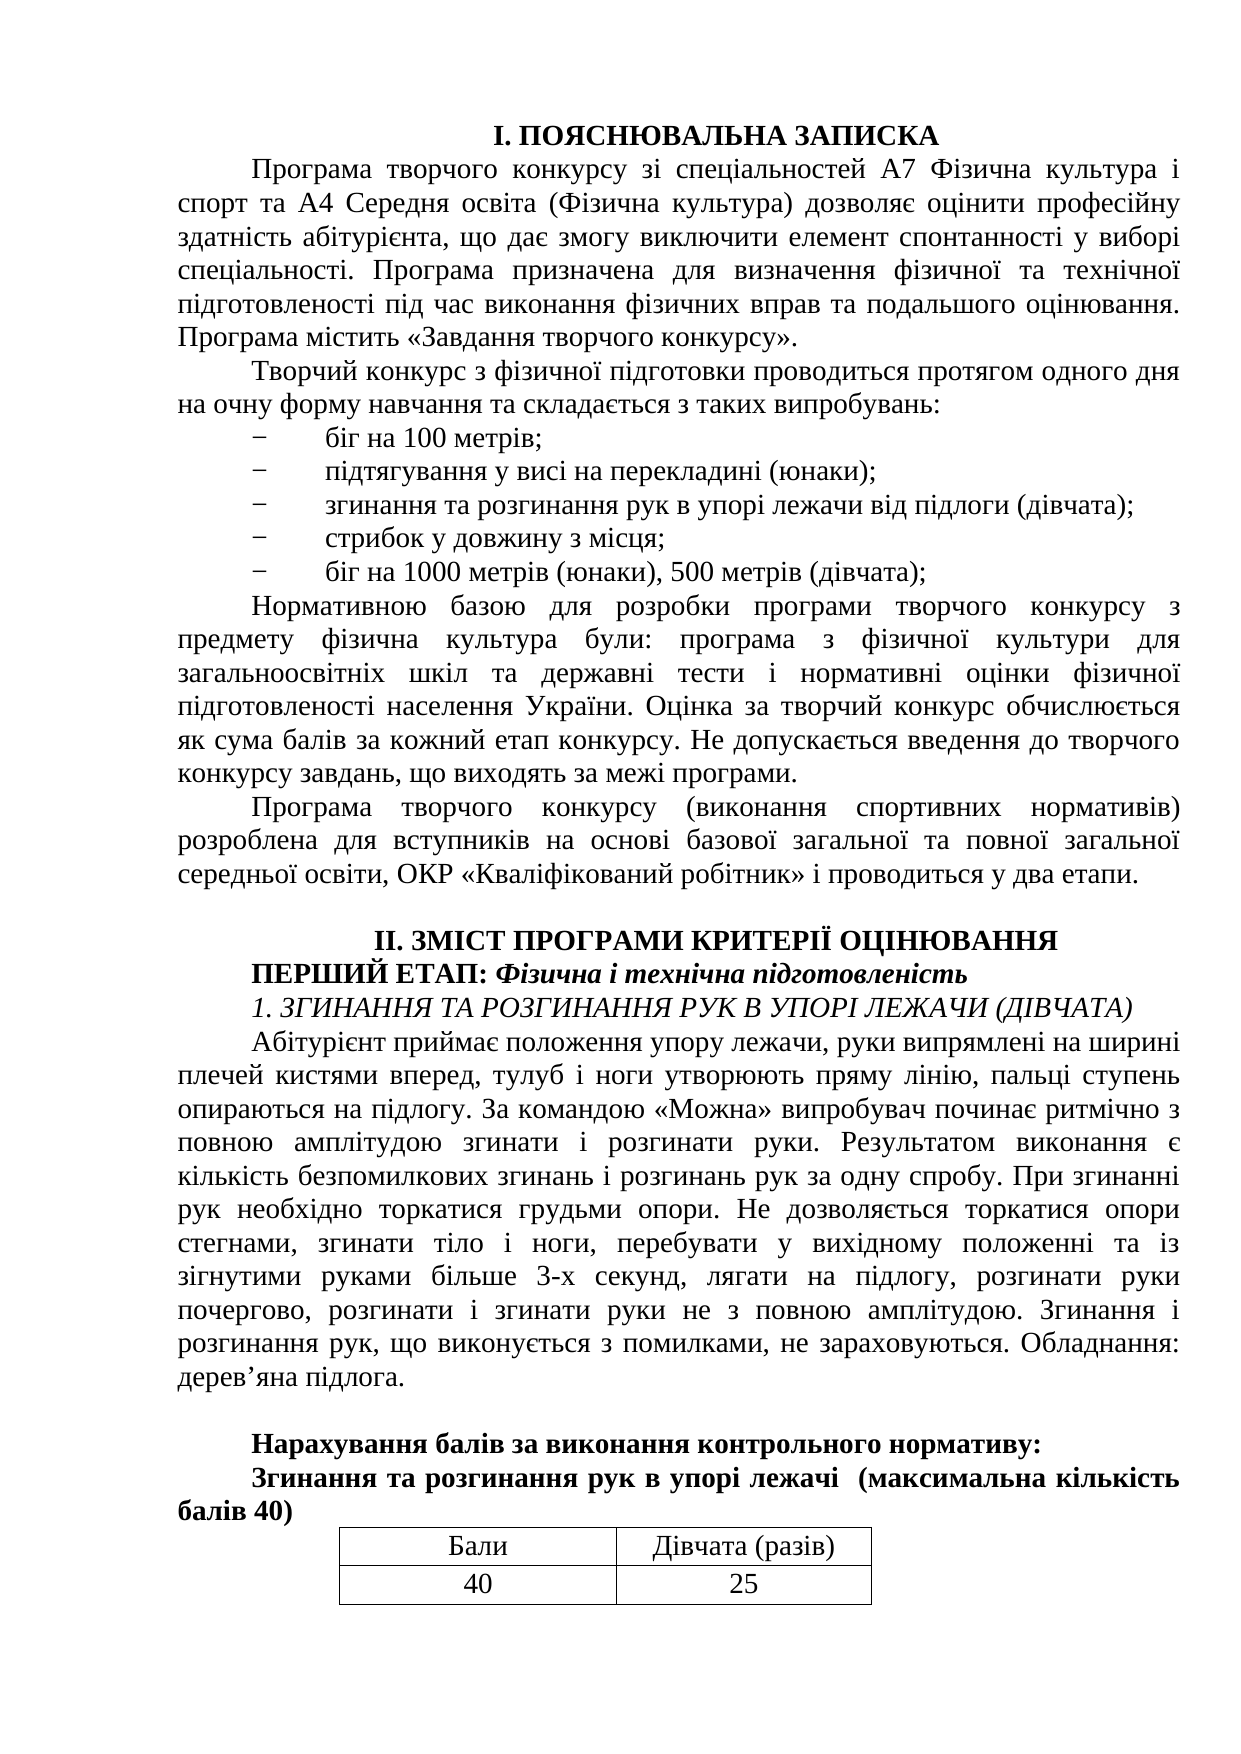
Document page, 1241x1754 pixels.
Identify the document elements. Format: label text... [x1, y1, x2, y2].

text І. ПОЯСНЮВАЛЬНА ЗАПИСКА [177, 118, 1181, 152]
list Абітурієнт приймає положення упору лежачи, руки випрямлені на ширині плечей кистями вперед, тулуб і ноги утворюють пряму лінію, пальці ступень опираються на підлогу. За командою «Можна» випробувач починає ритмічно з повною амплітудою згинати і розгинати руки. Результатом виконання є кількість безпомилкових згинань і розгинань рук за одну спробу. При згинанні рук необхідно торкатися грудьми опори. Не дозволяється торкатися опори стегнами, згинати тіло і ноги, перебувати у вихідному положенні та із зігнутими руками більше 3-х секунд, лягати на підлогу, розгинати руки почергово, розгинати і згинати руки не з повною амплітудою. Згинання і розгинання рук, що виконується з помилками, не зараховуються. Обладнання: дерев’яна підлога. [177, 1024, 1181, 1393]
table_header Дівчата (разів) [617, 1528, 871, 1565]
text Нормативною базою для розробки програми творчого конкурсу з предмету фізична культура були: програма з фізичної культури для загальноосвітніх шкіл та державні тести і нормативні оцінки фізичної підготовленості населення України. Оцінка за творчий конкурс обчислюється як сума балів за кожний етап конкурсу. Не допускається введення до творчого конкурсу завдань, що виходять за межі програми. [177, 588, 1181, 789]
list Згинання та розгинання рук в упорі лежачі (максимальна кількість балів 40) [177, 1460, 1181, 1527]
text Програма творчого конкурсу (виконання спортивних нормативів) розроблена для вступників на основі базової загальної та повної загальної середньої освіти, ОКР «Кваліфікований робітник» і проводиться у два етапи. [177, 789, 1181, 889]
list стрибок у довжину з місця; [177, 521, 1181, 554]
text 1. ЗГИНАННЯ ТА РОЗГИНАННЯ РУК В УПОРІ ЛЕЖАЧИ (ДІВЧАТА) [251, 990, 1181, 1024]
table_header Бали [340, 1528, 616, 1565]
text ІІ. ЗМІСТ ПРОГРАМИ КРИТЕРІЇ ОЦІНЮВАННЯ [177, 923, 1181, 957]
list біг на 100 метрів; [177, 420, 1181, 453]
list Нарахування балів за виконання контрольного нормативу: [177, 1426, 1181, 1460]
text ПЕРШИЙ ЕТАП: Фізична і технічна підготовленість [177, 957, 1181, 990]
list згинання та розгинання рук в упорі лежачи від підлоги (дівчата); [177, 487, 1181, 521]
text Творчий конкурс з фізичної підготовки проводиться протягом одного дня на очну форму навчання та складається з таких випробувань: [177, 353, 1181, 420]
list біг на 1000 метрів (юнаки), 500 метрів (дівчата); [177, 554, 1181, 588]
text Програма творчого конкурсу зі спеціальностей А7 Фізична культура і спорт та А4 Середня освіта (Фізична культура) дозволяє оцінити професійну здатність абітурієнта, що дає змогу виключити елемент спонтанності у виборі спеціальності. Програма призначена для визначення фізичної та технічної підготовленості під час виконання фізичних вправ та подальшого оцінювання. Програма містить «Завдання творчого конкурсу». [177, 152, 1181, 353]
table_cell 25 [617, 1566, 871, 1604]
table_cell 40 [340, 1566, 616, 1604]
list підтягування у висі на перекладині (юнаки); [177, 453, 1181, 487]
